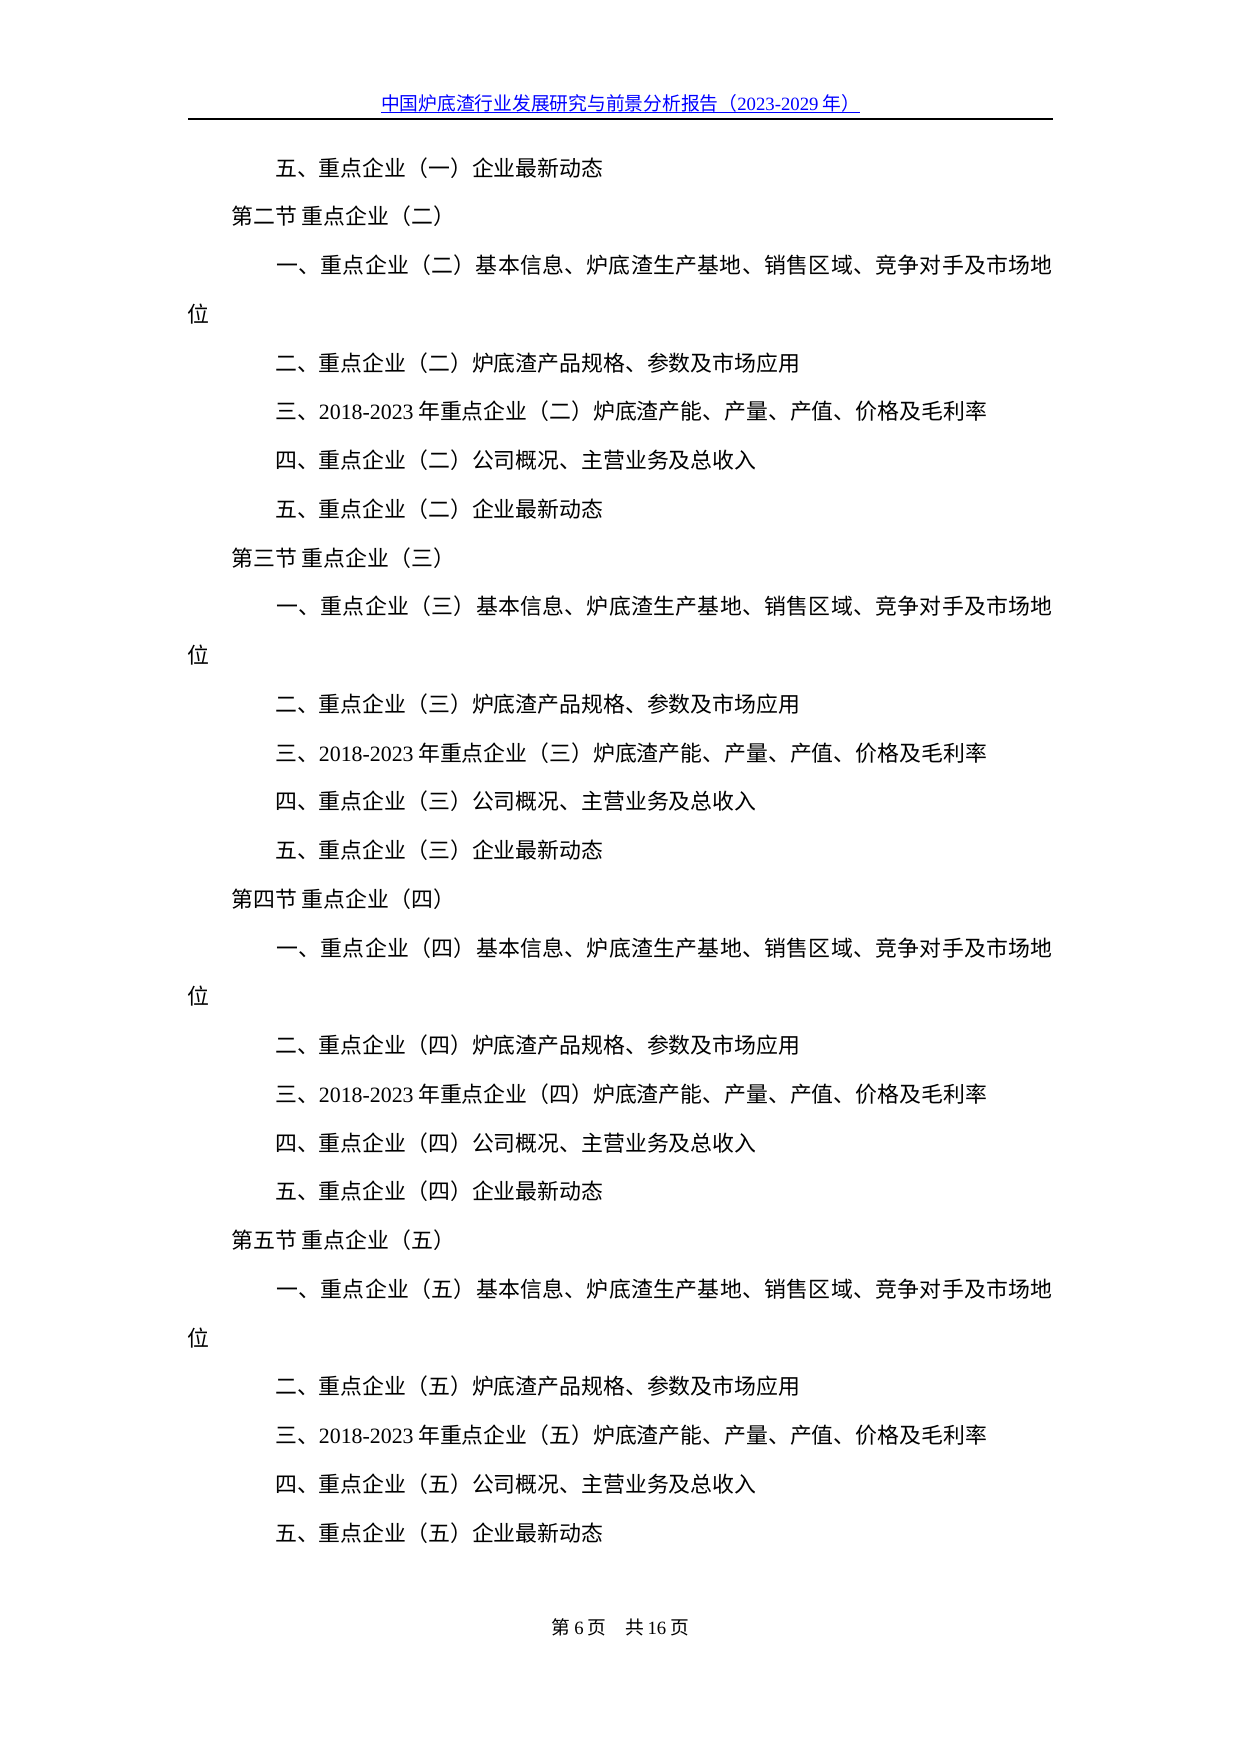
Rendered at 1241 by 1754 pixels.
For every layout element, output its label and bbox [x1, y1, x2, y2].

text [187, 150, 1053, 1548]
